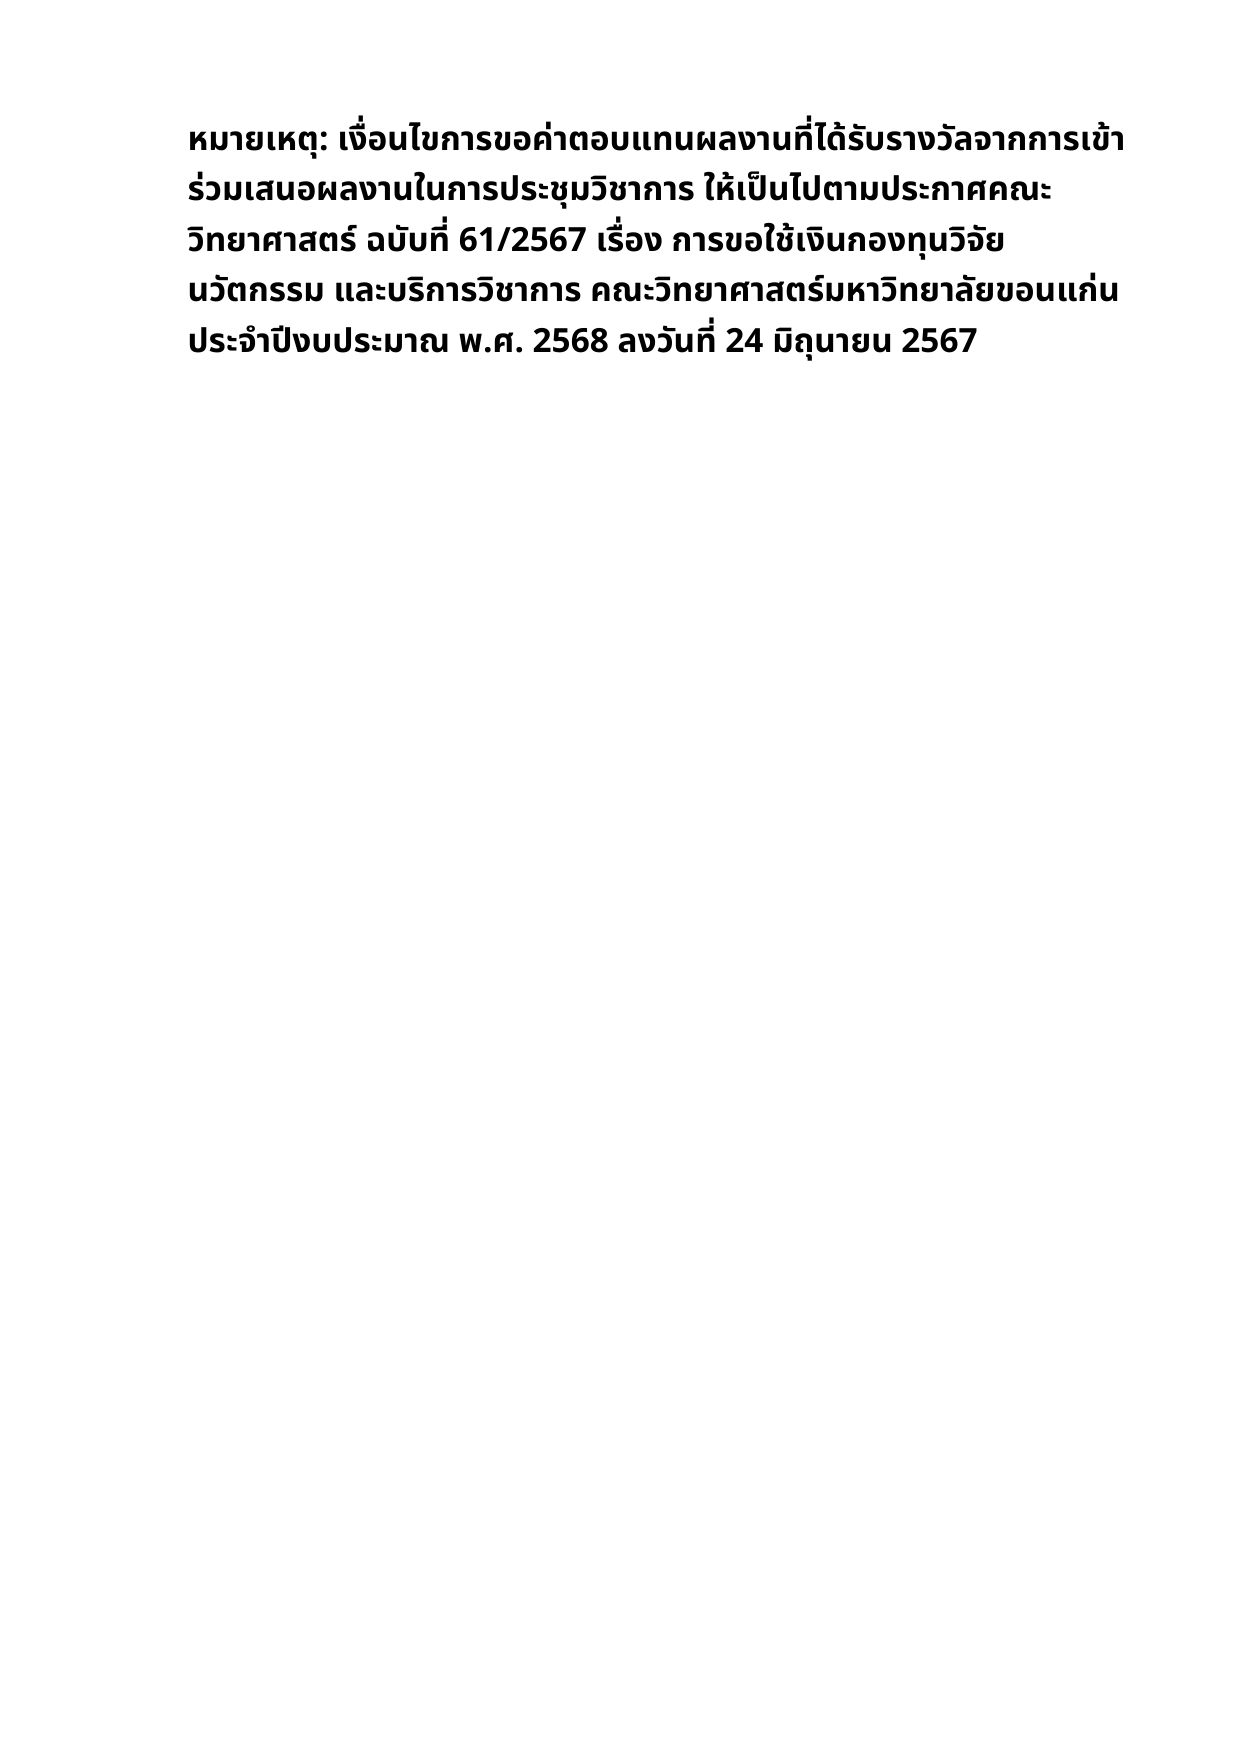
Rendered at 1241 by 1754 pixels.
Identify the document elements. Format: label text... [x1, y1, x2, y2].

text หมายเหตุ: เงื่อนไขการขอค่าตอบแทนผลงานที่ได้รับรางวัลจากการเข้าร่วมเสนอผลงานในการประชุมวิชาการ ให้เป็นไปตามประกาศคณะวิทยาศาสตร์ ฉบับที่ 61/2567 เรื่อง การขอใช้เงินกองทุนวิจัย นวัตกรรม และบริการวิชาการ คณะวิทยาศาสตร์มหาวิทยาลัยขอนแก่น ประจำปีงบประมาณ พ.ศ. 2568 ลงวันที่ 24 มิถุนายน 2567 [187, 115, 1137, 367]
